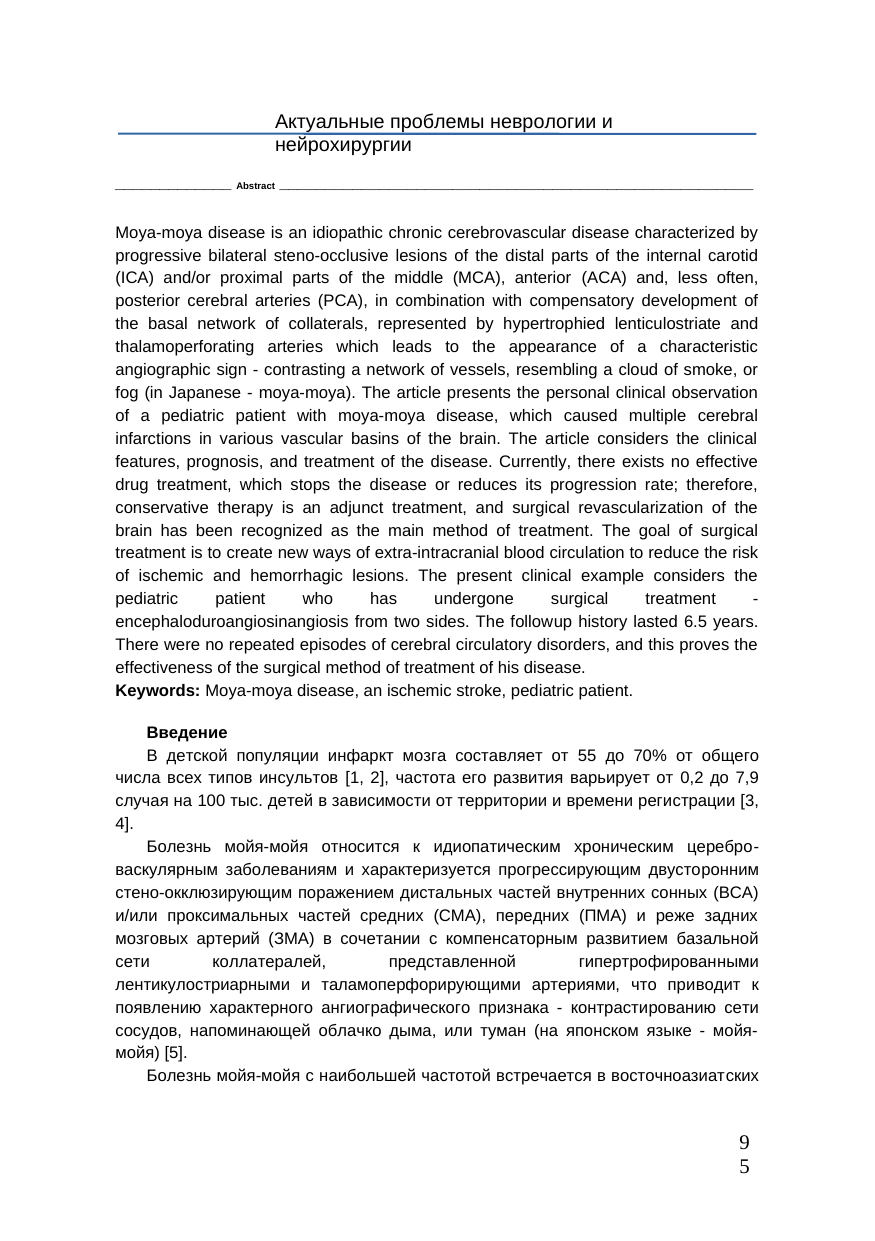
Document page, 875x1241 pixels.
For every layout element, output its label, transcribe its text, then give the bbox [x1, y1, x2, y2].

subtitle Введение [115, 722, 759, 742]
text Болезнь мойя-мойя относится к идиопатическим хроническим цереброваскулярным заболеваниям и характеризуется прогрессирующим двусторонним стено-окклюзирующим поражением дистальных частей внутренних сонных (ВСА) и/или проксимальных частей средних (СМА), передних (ПМА) и реже задних мозговых артерий (ЗМА) в сочетании с компенсаторным развитием базальной сети коллатералей, представленной гипертрофированными лентикулостриарными и таламоперфорирующими артериями, что приводит к появлению характерного ангиографического признака - контрастированию сети сосудов, напоминающей облачко дыма, или туман (на японском языке - мойя-мойя) [5]. [115, 837, 759, 1062]
text Moya-moya disease is an idiopathic chronic cerebrovascular disease characterized by progressive bilateral steno-occlusive lesions of the distal parts of the internal carotid (ICA) and/or proximal parts of the middle (MCA), anterior (АСА) and, less often, posterior cerebral arteries (PCA), in combination with compensatory development of the basal network of collaterals, represented by hypertrophied lenticulostriate and thalamoperforating arteries which leads to the appearance of a characteristic angiographic sign - contrasting a network of vessels, resembling a cloud of smoke, or fog (in Japanese - moya-moya). The article presents the personal clinical observation of a pediatric patient with moya-moya disease, which caused multiple cerebral infarctions in various vascular basins of the brain. The article considers the clinical features, prognosis, and treatment of the disease. Currently, there exists no effective drug treatment, which stops the disease or reduces its progression rate; therefore, conservative therapy is an adjunct treatment, and surgical revascularization of the brain has been recognized as the main method of treatment. The goal of surgical treatment is to create new ways of extra-intracranial blood circulation to reduce the risk of ischemic and hemorrhagic lesions. The present clinical example considers the pediatric patient who has undergone surgical treatment - encephaloduroangiosinangiosis from two sides. The followup history lasted 6.5 years. There were no repeated episodes of cerebral circulatory disorders, and this proves the effectiveness of the surgical method of treatment of his disease. [115, 222, 759, 677]
subtitle Abstract [115, 172, 759, 192]
text Keywords: Moya-moya disease, an ischemic stroke, pediatric patient. [115, 681, 759, 700]
text В детской популяции инфаркт мозга составляет от 55 до 70% от общего числа всех типов инсультов [1, 2], частота его развития варьирует от 0,2 до 7,9 случая на 100 тыс. детей в зависимости от территории и времени регистрации [3, 4]. [115, 745, 759, 833]
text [115, 1066, 759, 1085]
